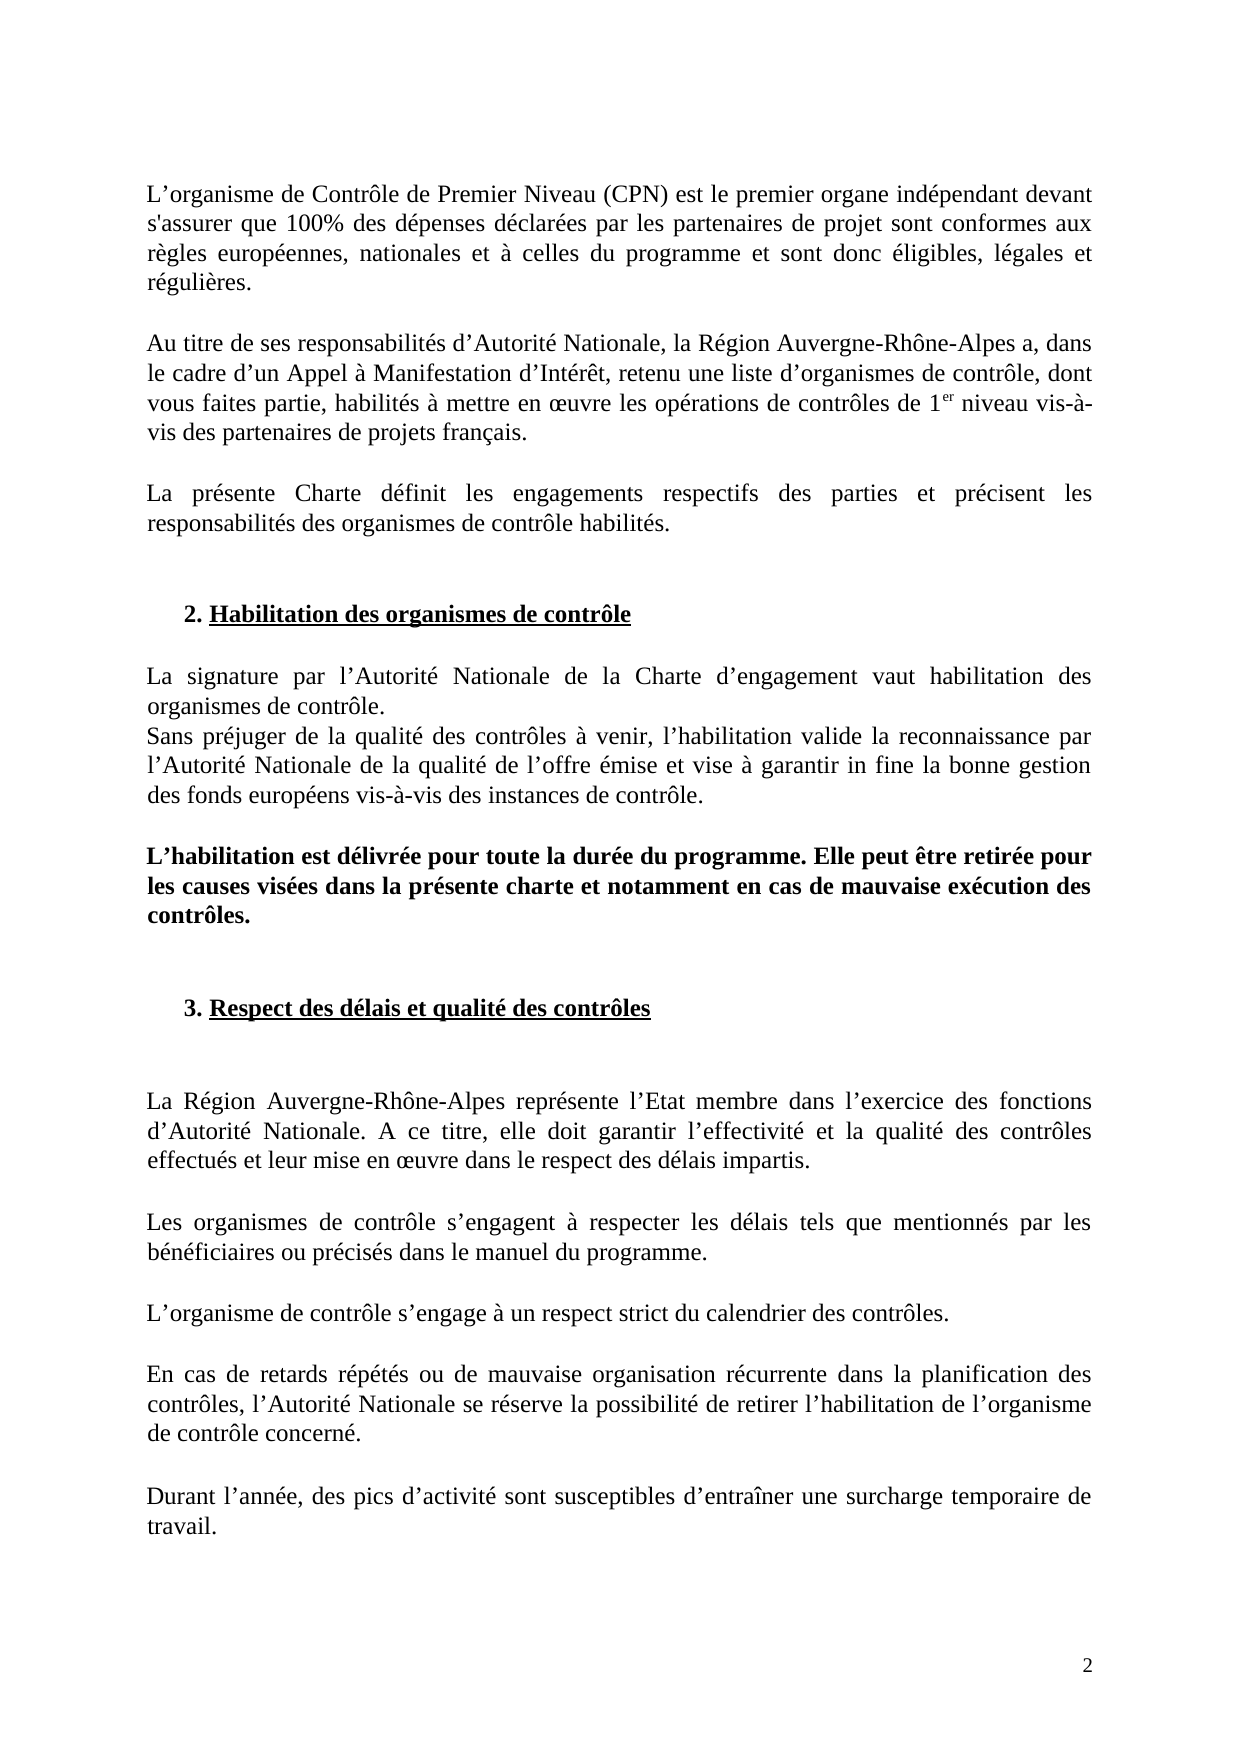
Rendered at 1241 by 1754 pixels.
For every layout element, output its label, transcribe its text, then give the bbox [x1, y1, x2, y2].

text L’habilitation est délivrée pour toute la durée du programme. Elle peut être retirée pour les causes visées dans la présente charte et notamment en cas de mauvaise exécution des contrôles. [146, 841, 1093, 929]
text En cas de retards répétés ou de mauvaise organisation récurrente dans la planification des contrôles, l’Autorité Nationale se réserve la possibilité de retirer l’habilitation de l’organisme de contrôle concerné. [146, 1359, 1093, 1447]
subtitle 2. Habilitation des organismes de contrôle [183, 599, 1093, 628]
text La présente Charte définit les engagements respectifs des parties et précisent les responsabilités des organismes de contrôle habilités. [146, 478, 1093, 537]
text Durant l’année, des pics d’activité sont susceptibles d’entraîner une surcharge temporaire de travail. [146, 1481, 1093, 1540]
text Les organismes de contrôle s’engagent à respecter les délais tels que mentionnés par les bénéficiaires ou précisés dans le manuel du programme. [146, 1207, 1093, 1265]
text Sans préjuger de la qualité des contrôles à venir, l’habilitation valide la reconnaissance par l’Autorité Nationale de la qualité de l’offre émise et vise à garantir in fine la bonne gestion des fonds européens vis-à-vis des instances de contrôle. [146, 721, 1093, 809]
text Au titre de ses responsabilités d’Autorité Nationale, la Région Auvergne-Rhône-Alpes a, dans le cadre d’un Appel à Manifestation d’Intérêt, retenu une liste d’organismes de contrôle, dont vous faites partie, habilités à mettre en œuvre les opérations de contrôles de 1er niveau vis-à-vis des partenaires de projets français. [146, 328, 1093, 446]
text L’organisme de contrôle s’engage à un respect strict du calendrier des contrôles. [146, 1298, 1093, 1327]
subtitle 3. Respect des délais et qualité des contrôles [183, 993, 1093, 1022]
text La signature par l’Autorité Nationale de la Charte d’engagement vaut habilitation des organismes de contrôle. [146, 661, 1093, 720]
text La Région Auvergne-Rhône-Alpes représente l’Etat membre dans l’exercice des fonctions d’Autorité Nationale. A ce titre, elle doit garantir l’effectivité et la qualité des contrôles effectués et leur mise en œuvre dans le respect des délais impartis. [146, 1086, 1093, 1174]
text L’organisme de Contrôle de Premier Niveau (CPN) est le premier organe indépendant devant s'assurer que 100% des dépenses déclarées par les partenaires de projet sont conformes aux règles européennes, nationales et à celles du programme et sont donc éligibles, légales et régulières. [146, 179, 1093, 296]
